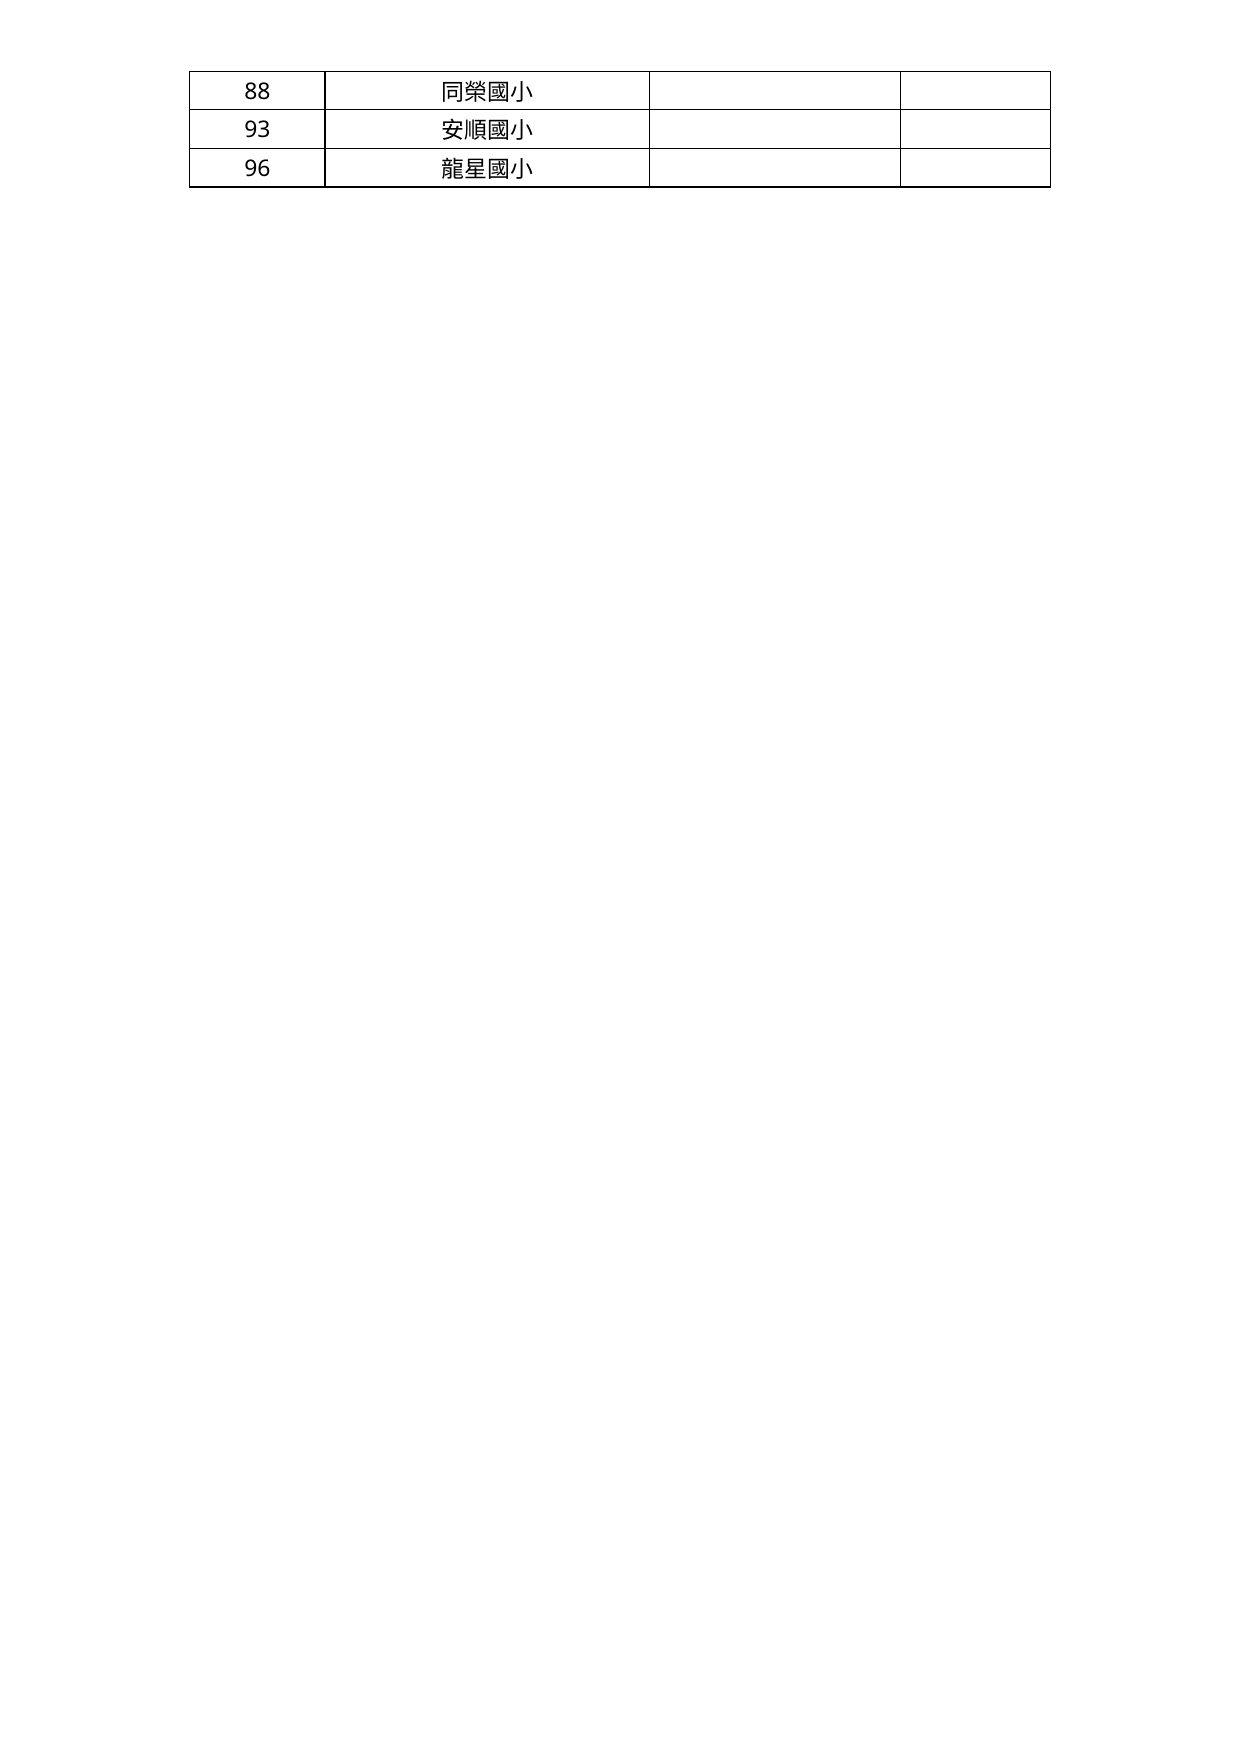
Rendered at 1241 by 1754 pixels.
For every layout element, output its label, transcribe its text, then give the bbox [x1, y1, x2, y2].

table_cell [650, 149, 900, 186]
table_cell [650, 110, 900, 148]
table_cell [901, 110, 1050, 148]
table_cell 龍星國小 [326, 149, 649, 186]
table_cell [650, 72, 900, 109]
table_cell 96 [190, 149, 324, 186]
table_cell 同榮國小 [326, 72, 649, 109]
table_cell 93 [190, 110, 324, 148]
table_cell [901, 72, 1050, 109]
table_cell [901, 149, 1050, 186]
table_cell 安順國小 [326, 110, 649, 148]
table_cell 88 [190, 72, 324, 109]
